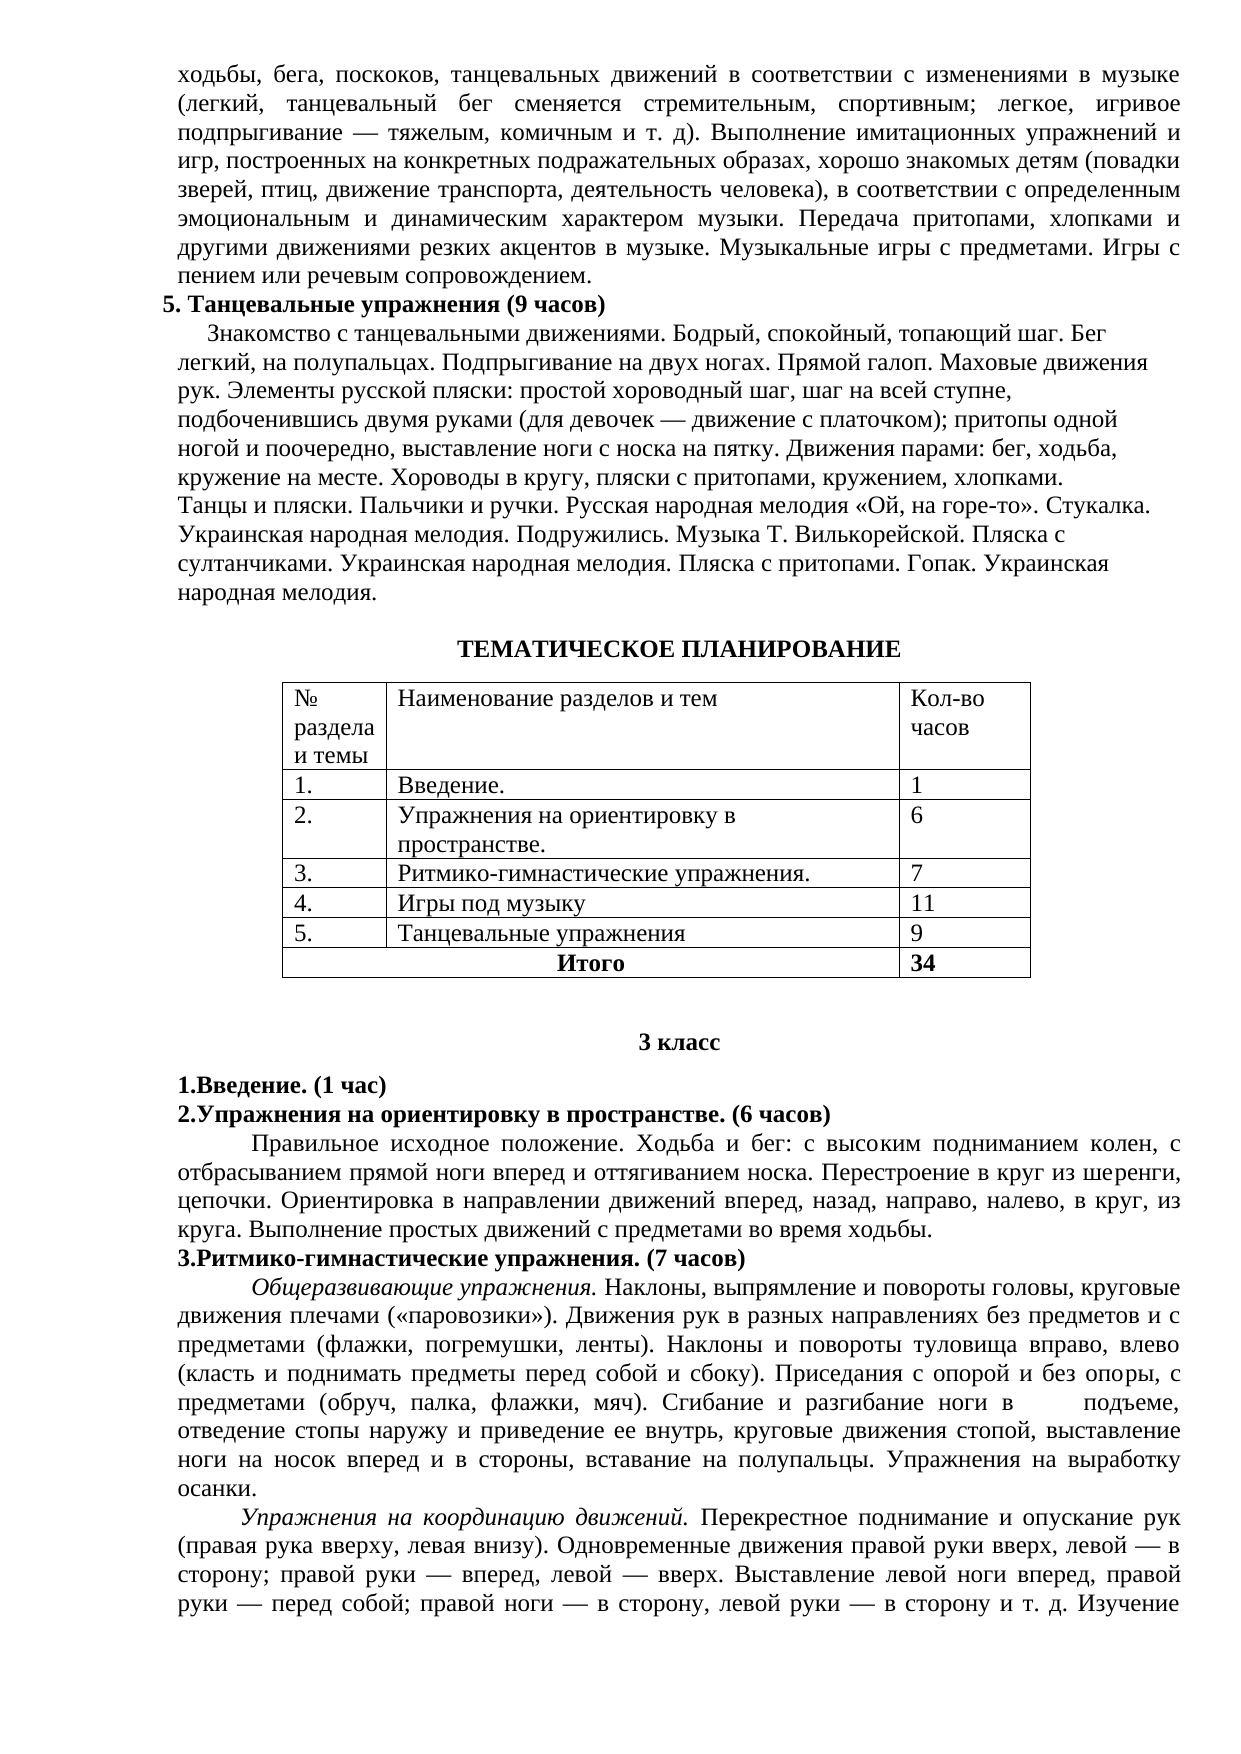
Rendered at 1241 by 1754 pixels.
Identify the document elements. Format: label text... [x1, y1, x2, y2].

text 3.Ритмико-гимнастические упражнения. (7 часов) [177, 1243, 1181, 1272]
table_header Кол-во часов [900, 683, 1030, 769]
text Танцы и пляски. Пальчики и ручки. Русская народная мелодия «Ой, на горе-то». Стукалка. Украинская народная мелодия. Подружились. Музыка Т. Вилькорейской. Пляска с султанчиками. Украинская народная мелодия. Пляска с притопами. Гопак. Украинская народная мелодия. [177, 490, 1181, 605]
table_cell Итого [283, 948, 899, 977]
table_cell 3. [283, 859, 386, 887]
table_cell 11 [900, 888, 1030, 917]
table_cell 4. [283, 888, 386, 917]
table_header Наименование разделов и тем [387, 683, 899, 769]
table_cell 34 [900, 948, 1030, 977]
table_cell Упражнения на ориентировку в пространстве. [387, 800, 899, 857]
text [177, 1502, 1181, 1617]
text ТЕМАТИЧЕСКОЕ ПЛАНИРОВАНИЕ [177, 634, 1181, 663]
table_cell 9 [900, 918, 1030, 947]
table_cell 7 [900, 859, 1030, 887]
table_cell 6 [900, 800, 1030, 857]
text 2.Упражнения на ориентировку в пространстве. (6 часов) [177, 1099, 1181, 1128]
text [177, 59, 1181, 289]
table_cell Введение. [387, 770, 899, 799]
text Правильное исходное положение. Ходьба и бег: с высоким подниманием колен, с отбрасыванием прямой ноги вперед и оттягиванием носка. Перестроение в круг из шеренги, цепочки. Ориентировка в направлении движений вперед, назад, направо, налево, в круг, из круга. Выполнение простых движений с предметами во время ходьбы. [177, 1128, 1181, 1243]
table_cell 1 [900, 770, 1030, 799]
text 5. Танцевальные упражнения (9 часов) [162, 289, 1181, 318]
table_cell Игры под музыку [387, 888, 899, 917]
table_cell 1. [283, 770, 386, 799]
table_cell Танцевальные упражнения [387, 918, 899, 947]
text Общеразвивающие упражнения. Наклоны, выпрямление и повороты головы, круговые движения плечами («паровозики»). Движения рук в разных направлениях без предметов и с предметами (флажки, погремушки, ленты). Наклоны и повороты туловища вправо, влево (класть и поднимать предметы перед собой и сбоку). Приседания с опорой и без опоры, с предметами (обруч, палка, флажки, мяч). Сгибание и разгибание ноги в подъеме, отведение стопы наружу и приведение ее внутрь, круговые движения стопой, выставление ноги на носок вперед и в стороны, вставание на полупальцы. Упражнения на выработку осанки. [177, 1272, 1181, 1502]
text 3 класс [177, 1027, 1181, 1056]
table_cell 5. [283, 918, 386, 947]
text 1.Введение. (1 час) [177, 1070, 1181, 1099]
table_header № раздела и темы [283, 683, 386, 769]
text Знакомство с танцевальными движениями. Бодрый, спокойный, топающий шаг. Бег легкий, на полупальцах. Подпрыгивание на двух ногах. Прямой галоп. Маховые движения рук. Элементы русской пляски: простой хороводный шаг, шаг на всей ступне, подбоченившись двумя руками (для девочек — движение с платочком); притопы одной ногой и поочередно, выставление ноги с носка на пятку. Движения парами: бег, ходьба, кружение на месте. Хороводы в кругу, пляски с притопами, кружением, хлопками. [177, 318, 1181, 490]
table_cell Ритмико-гимнастические упражнения. [387, 859, 899, 887]
table_cell 2. [283, 800, 386, 857]
